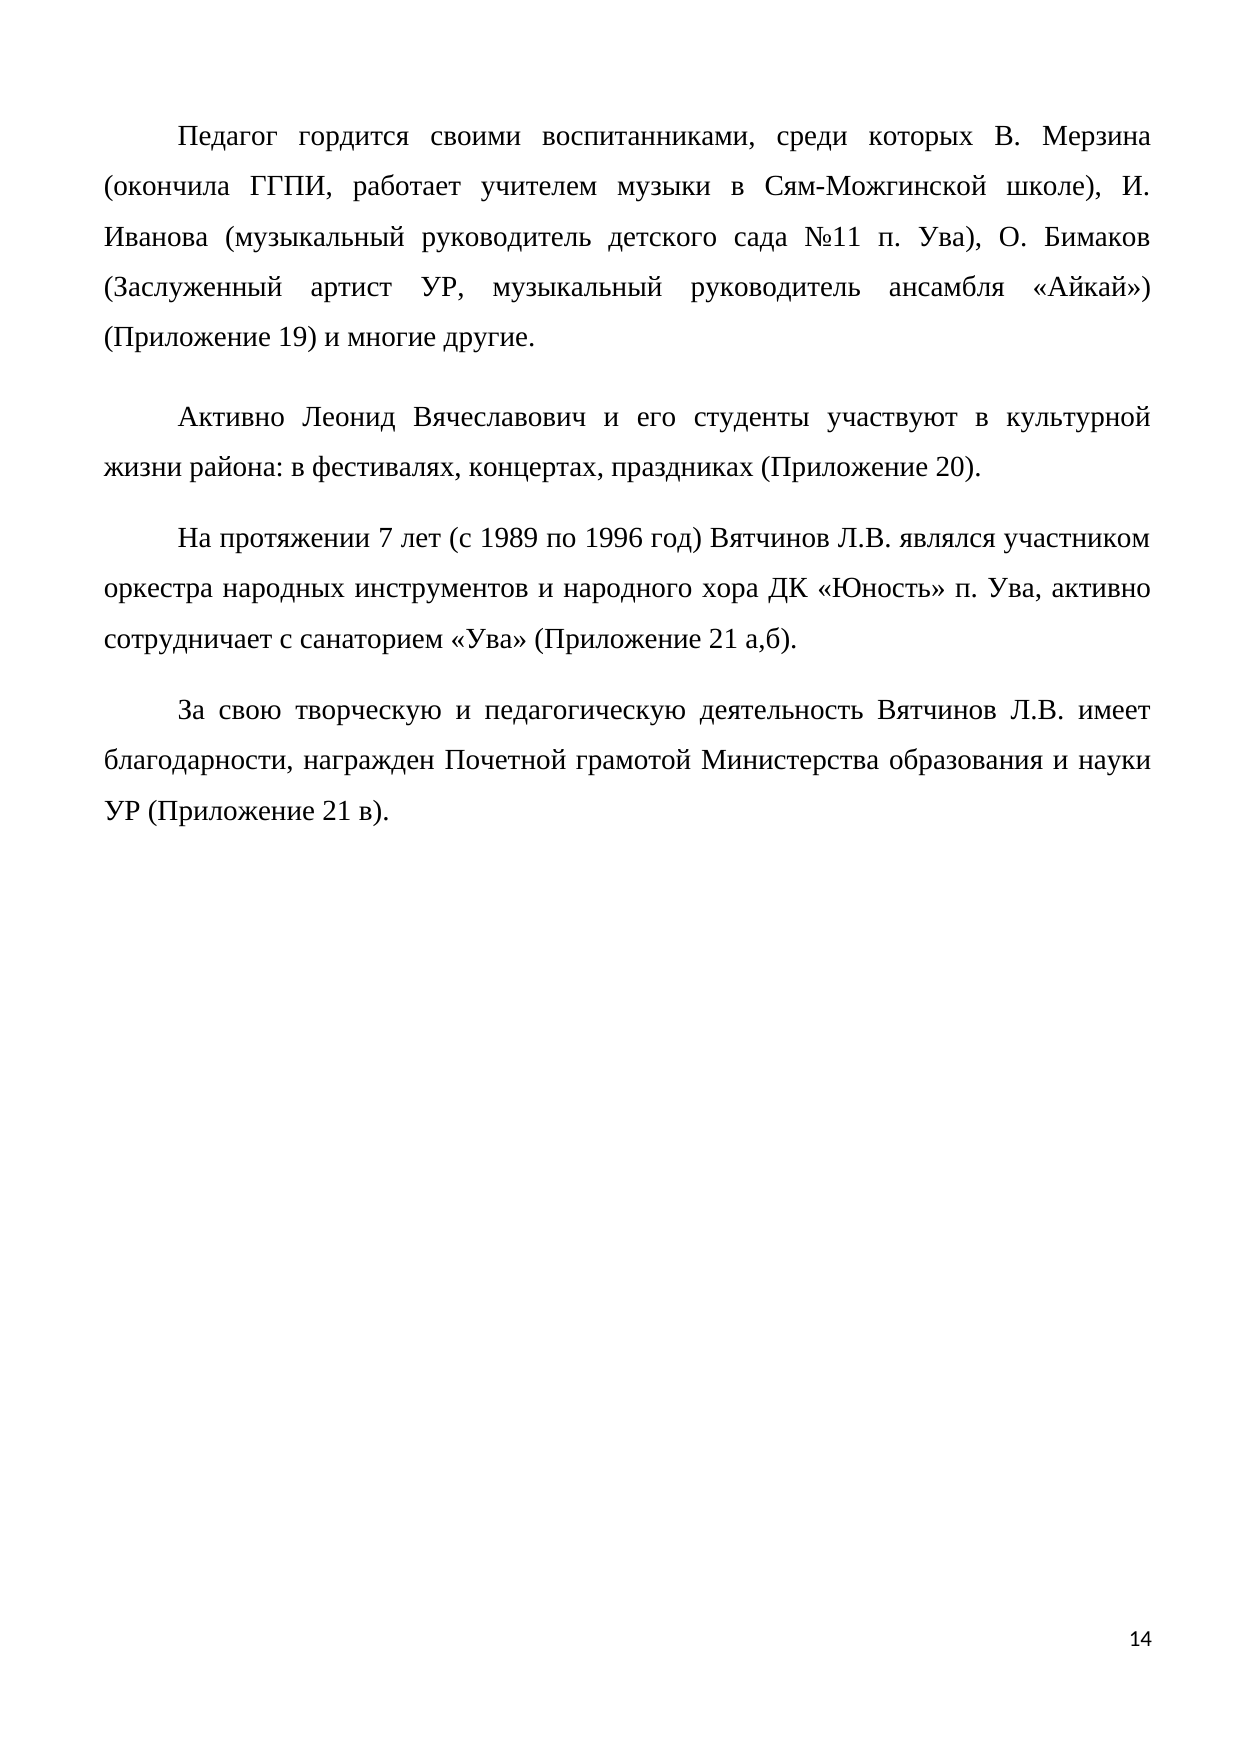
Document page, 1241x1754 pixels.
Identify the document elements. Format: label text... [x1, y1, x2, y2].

text Активно Леонид Вячеславович и его студенты участвуют в культурной жизни района: в фестивалях, концертах, праздниках (Приложение 20). [103, 399, 1152, 483]
text Педагог гордится своими воспитанниками, среди которых В. Мерзина (окончила ГГПИ, работает учителем музыки в Сям-Можгинской школе), И. Иванова (музыкальный руководитель детского сада №11 п. Ува), О. Бимаков (Заслуженный артист УР, музыкальный руководитель ансамбля «Айкай») (Приложение 19) и многие другие. [103, 118, 1152, 353]
text За свою творческую и педагогическую деятельность Вятчинов Л.B. имеет благодарности, награжден Почетной грамотой Министерства образования и науки УР (Приложение 21 в). [103, 692, 1152, 826]
text На протяжении 7 лет (с 1989 по 1996 год) Вятчинов Л.В. являлся участником оркестра народных инструментов и народного хора ДК «Юность» п. Ува, активно сотрудничает с санаторием «Ува» (Приложение 21 а,б). [103, 520, 1152, 654]
